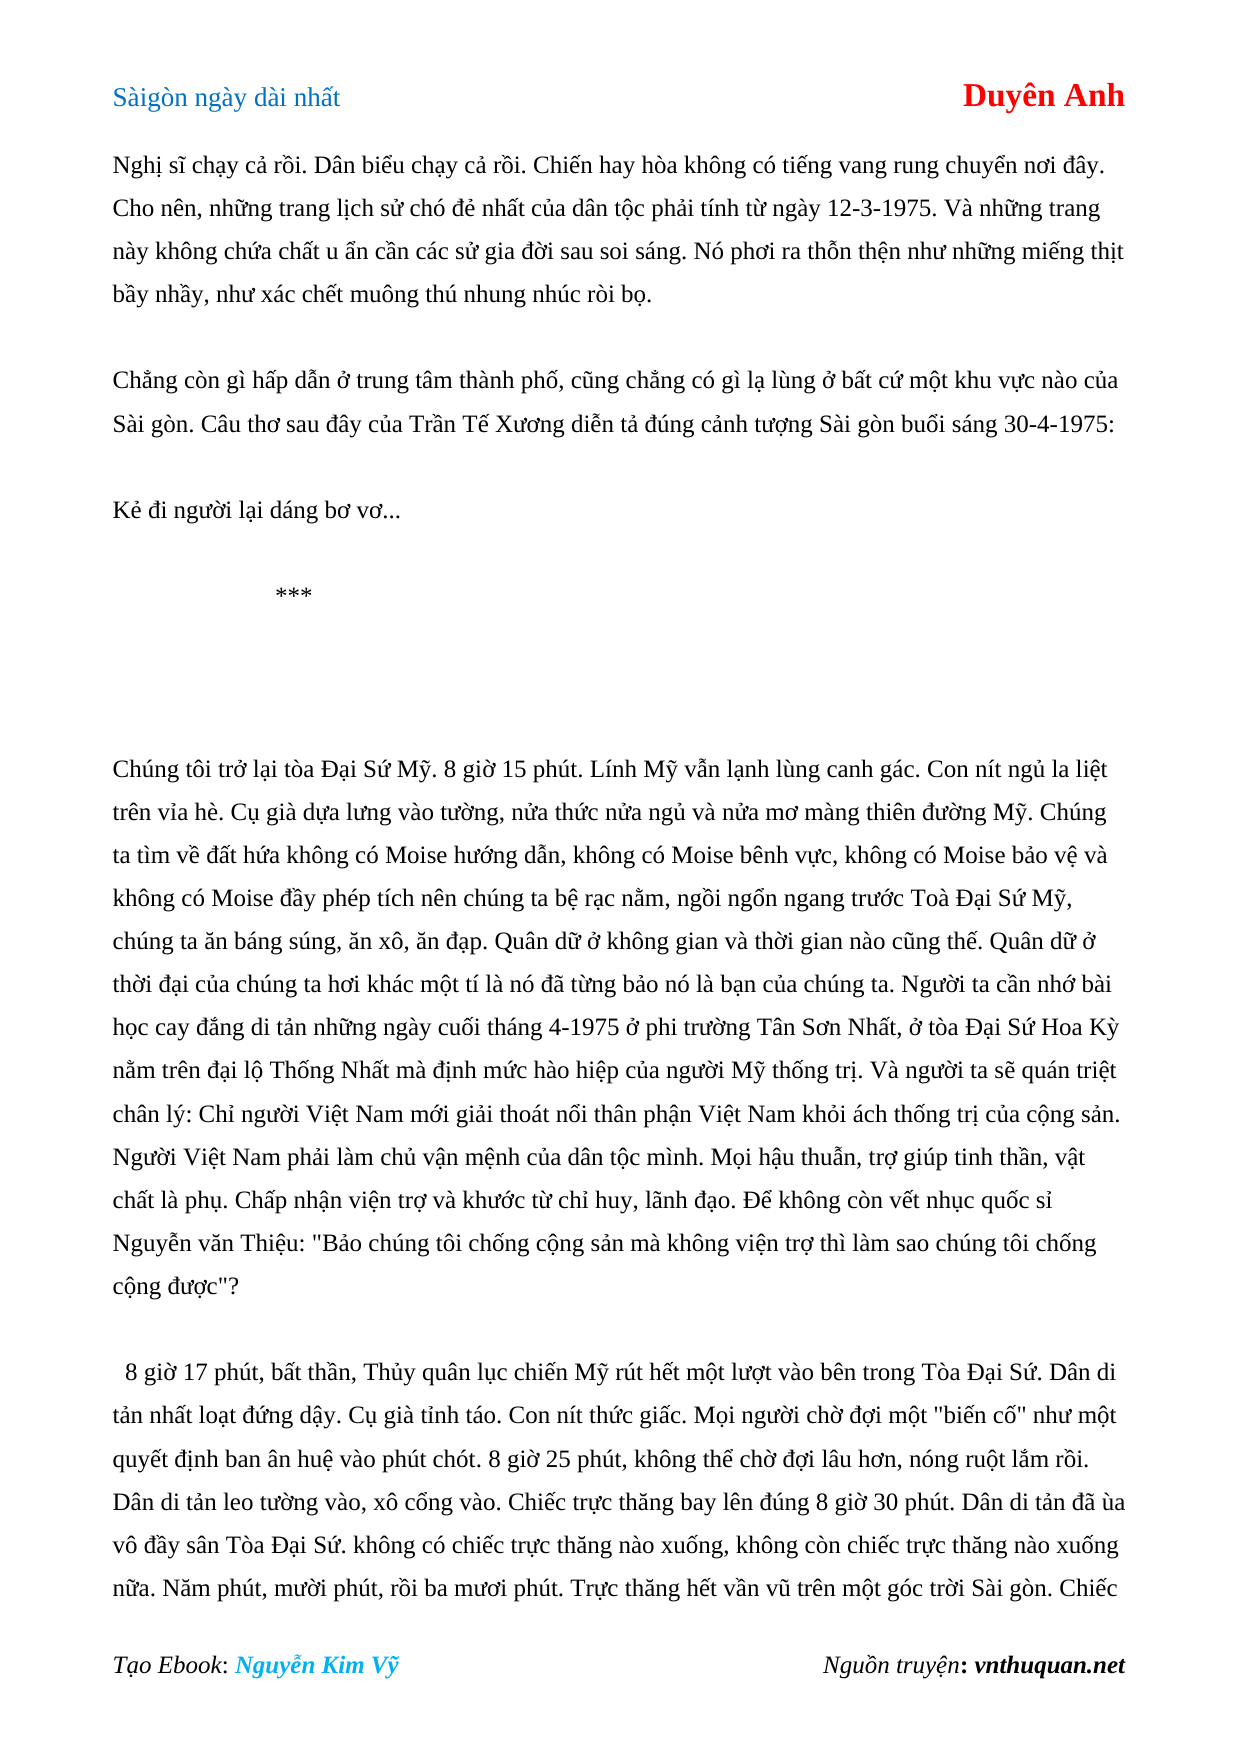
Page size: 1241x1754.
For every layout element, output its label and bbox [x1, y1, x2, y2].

text [112, 150, 1128, 1602]
